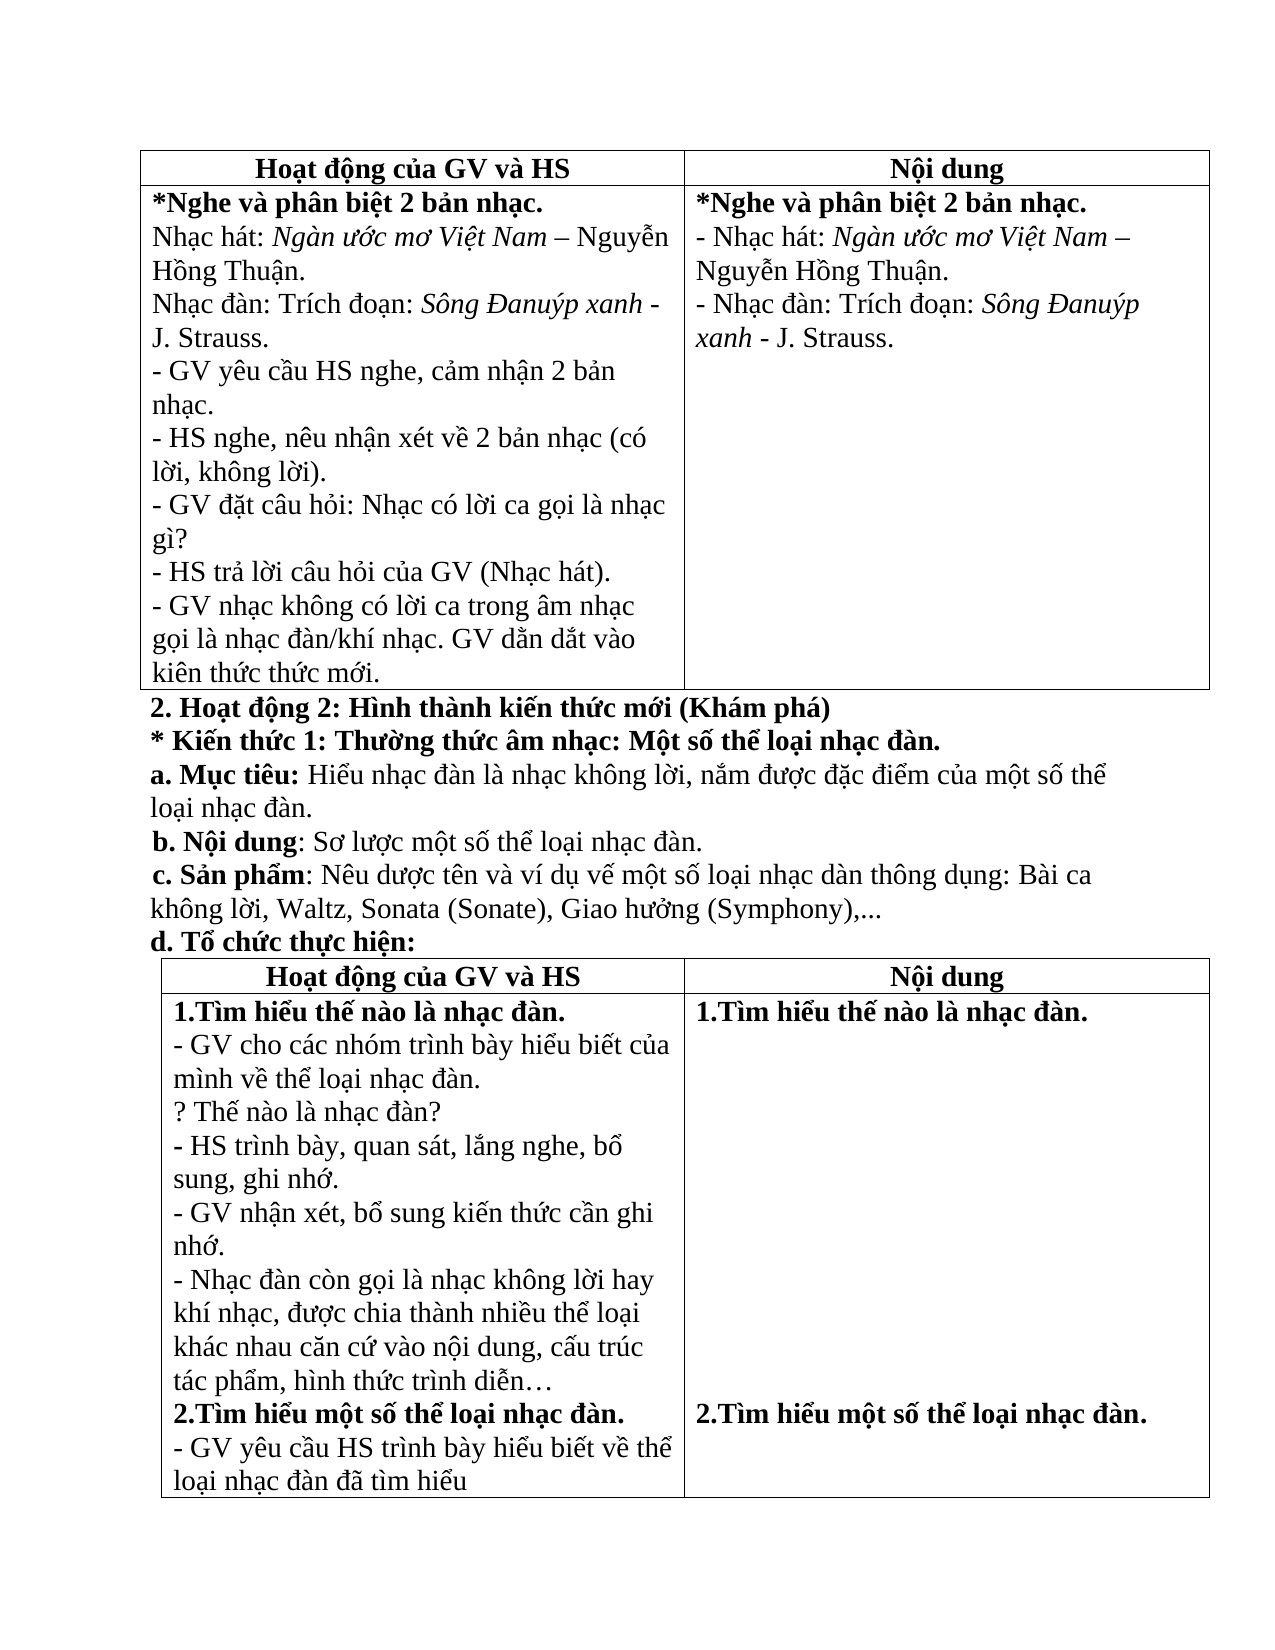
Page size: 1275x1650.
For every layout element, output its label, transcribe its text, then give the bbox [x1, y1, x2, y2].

text c. Sản phẩm: Nêu dược tên và ví dụ vế một số loại nhạc dàn thông dụng: Bài ca không lời, Waltz, Sonata (Sonate), Giao hưởng (Symphony),... [150, 857, 1125, 924]
table_cell *Nghe và phân biệt 2 bản nhạc. - Nhạc hát: Ngàn ước mơ Việt Nam – Nguyễn Hồng Thuận. - Nhạc đàn: Trích đoạn: Sông Đanuýp xanh - J. Strauss. [685, 186, 1209, 689]
table_header Hoạt động của GV và HS [162, 959, 684, 993]
text * Kiến thức 1: Thường thức âm nhạc: Một số thể loại nhạc đàn. [150, 723, 1125, 757]
table_header Hoạt động của GV và HS [141, 151, 684, 184]
table_header Nội dung [685, 959, 1209, 993]
text d. Tổ chức thực hiện: [150, 924, 1125, 958]
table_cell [685, 994, 1209, 1497]
text a. Mục tiêu: Hiểu nhạc đàn là nhạc không lời, nắm được đặc điểm của một số thể loại nhạc đàn. [150, 757, 1125, 824]
table_header Nội dung [685, 151, 1209, 184]
text 2. Hoạt động 2: Hình thành kiến thức mới (Khám phá) [150, 690, 1125, 723]
text b. Nội dung: Sơ lược một số thể loại nhạc đàn. [150, 824, 1125, 857]
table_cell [162, 994, 684, 1497]
table_cell *Nghe và phân biệt 2 bản nhạc. Nhạc hát: Ngàn ước mơ Việt Nam – Nguyễn Hồng Thuận. Nhạc đàn: Trích đoạn: Sông Đanuýp xanh - J. Strauss. - GV yêu cầu HS nghe, cảm nhận 2 bản nhạc. - HS nghe, nêu nhận xét về 2 bản nhạc (có lời, không lời). - GV đặt câu hỏi: Nhạc có lời ca gọi là nhạc gì? - HS trả lời câu hỏi của GV (Nhạc hát). - GV nhạc không có lời ca trong âm nhạc gọi là nhạc đàn/khí nhạc. GV dằn dắt vào kiên thức thức mới. [141, 186, 684, 689]
